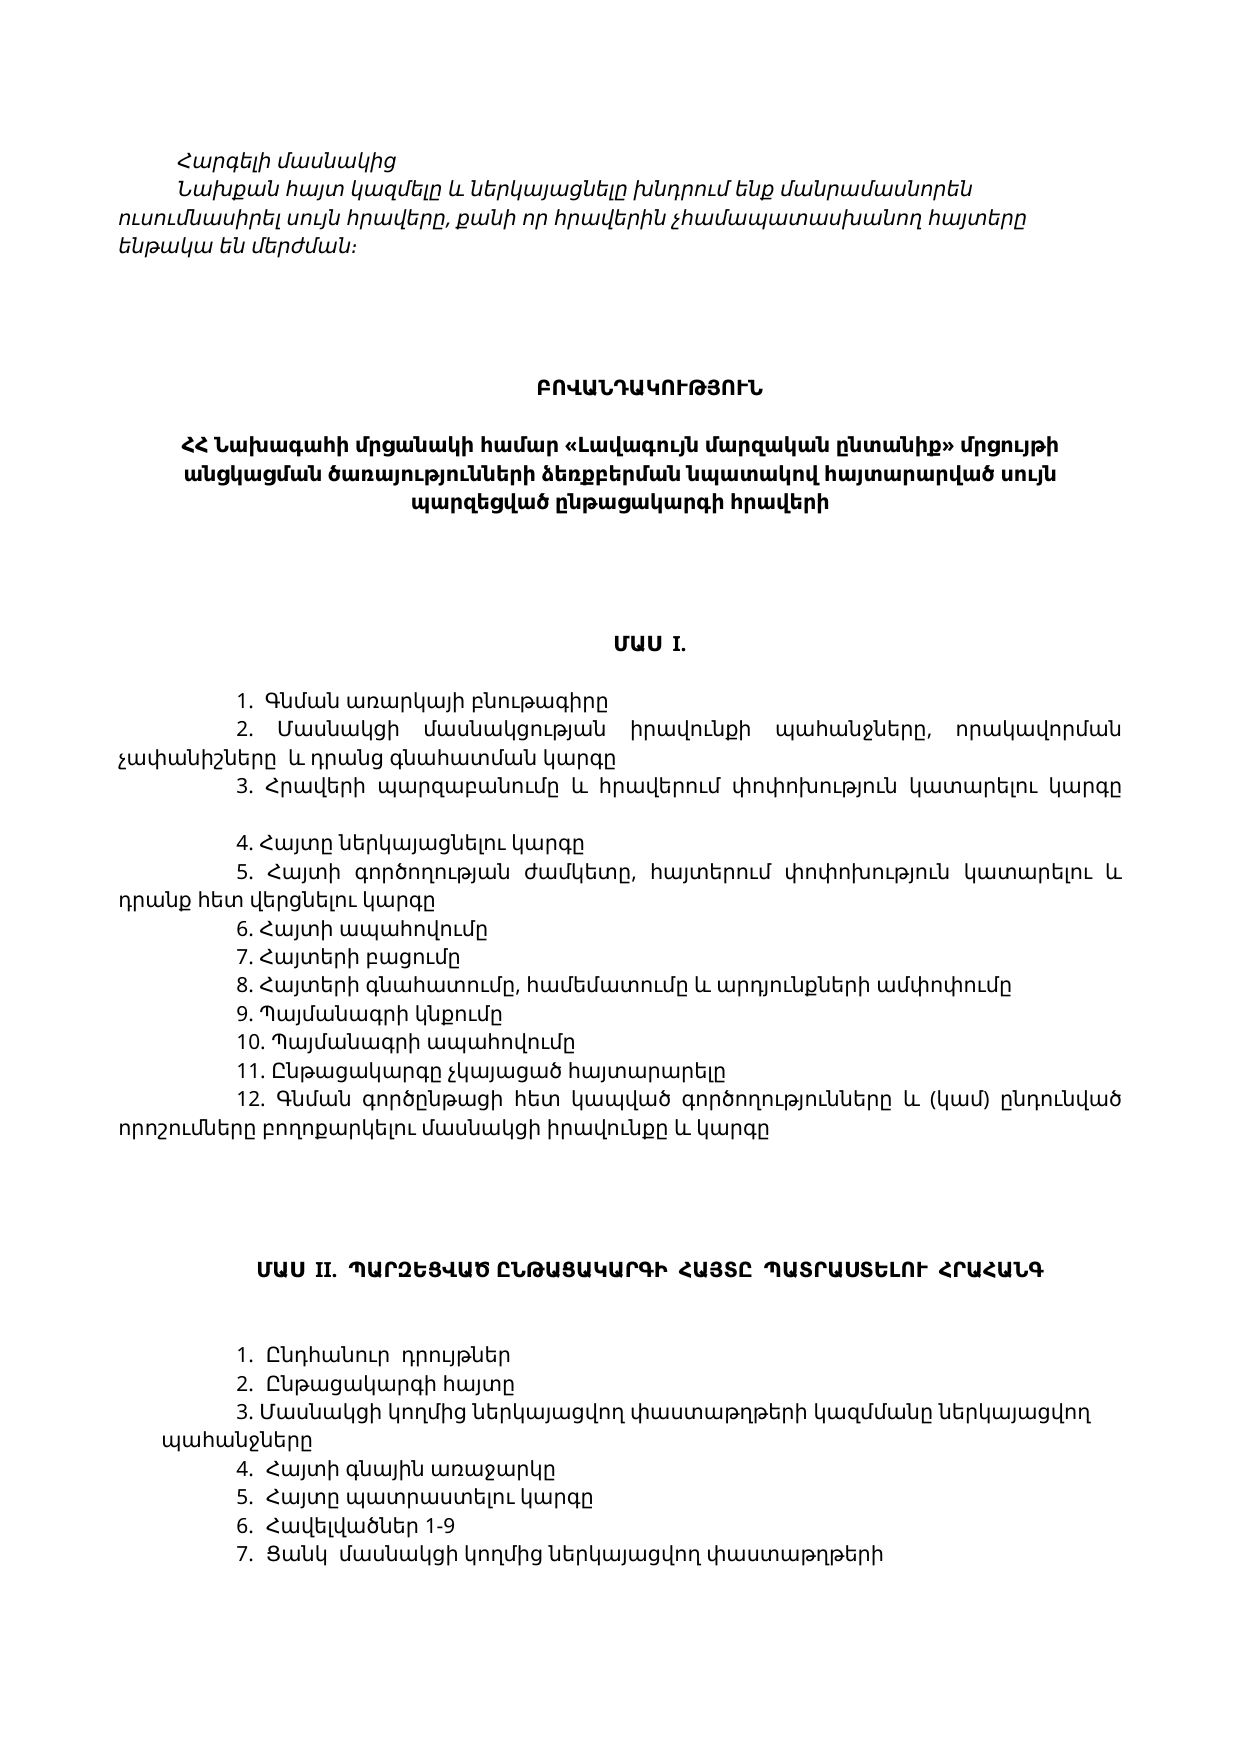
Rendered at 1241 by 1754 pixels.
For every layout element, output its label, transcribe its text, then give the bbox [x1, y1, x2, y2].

text 4. Հայտը ներկայացնելու կարգը [118, 828, 1122, 857]
text 2. Ընթացակարգի հայտը [118, 1369, 1122, 1397]
text 7. Ցանկ մասնակցի կողմից ներկայացվող փաստաթղթերի [118, 1539, 1122, 1568]
text 1. Ընդհանուր դրույթներ [118, 1340, 1122, 1369]
text 12. Գնման գործընթացի հետ կապված գործողությունները և (կամ) ընդունված որոշումները բողոքարկելու մասնակցի իրավունքը և կարգը [118, 1084, 1122, 1141]
text ՄԱՍ II. ՊԱՐԶԵՑՎԱԾ ԸՆԹԱՑԱԿԱՐԳԻ ՀԱՅՏԸ ՊԱՏՐԱՍՏԵԼՈՒ ՀՐԱՀԱՆԳ [118, 1255, 1122, 1283]
text 10. Պայմանագրի ապահովումը [118, 1027, 1122, 1056]
text 6. Հավելվածներ 1-9 [118, 1511, 1122, 1539]
text ՀՀ Նախագահի մրցանակի համար «Լավագույն մարզական ընտանիք» մրցույթի անցկացման ծառայությունների ձեռքբերման նպատակով հայտարարված սույն պարզեցված ընթացակարգի հրավերի [118, 430, 1122, 516]
text Նախքան հայտ կազմելը և ներկայացնելը խնդրում ենք մանրամասնորեն ուսումնասիրել սույն հրավերը, քանի որ հրավերին չհամապատասխանող հայտերը ենթակա են մերժման։ [118, 174, 1122, 259]
text 5. Հայտը պատրաստելու կարգը [118, 1482, 1122, 1511]
text 11. Ընթացակարգը չկայացած հայտարարելը [118, 1056, 1122, 1084]
text 7. Հայտերի բացումը [118, 942, 1122, 971]
text ԲՈՎԱՆԴԱԿՈՒԹՅՈՒՆ [118, 373, 1122, 402]
text ՄԱՍ I. [118, 629, 1122, 658]
text Հարգելի մասնակից [118, 146, 1122, 174]
text 3. Հրավերի պարզաբանումը և հրավերում փոփոխություն կատարելու կարգը [118, 771, 1122, 828]
text 3. Մասնակցի կողմից ներկայացվող փաստաթղթերի կազմմանը ներկայացվող պահանջները [161, 1397, 1122, 1454]
text 2. Մասնակցի մասնակցության իրավունքի պահանջները, որակավորման չափանիշները և դրանց գնահատման կարգը [118, 714, 1122, 771]
text 8. Հայտերի գնահատումը, համեմատումը և արդյունքների ամփոփումը [118, 971, 1122, 999]
text 6. Հայտի ապահովումը [118, 914, 1122, 942]
text 9. Պայմանագրի կնքումը [118, 999, 1122, 1027]
text 5. Հայտի գործողության ժամկետը, հայտերում փոփոխություն կատարելու և դրանք հետ վերցնելու կարգը [118, 857, 1122, 914]
text 4. Հայտի գնային առաջարկը [118, 1454, 1122, 1482]
text 1. Գնման առարկայի բնութագիրը [118, 686, 1122, 714]
